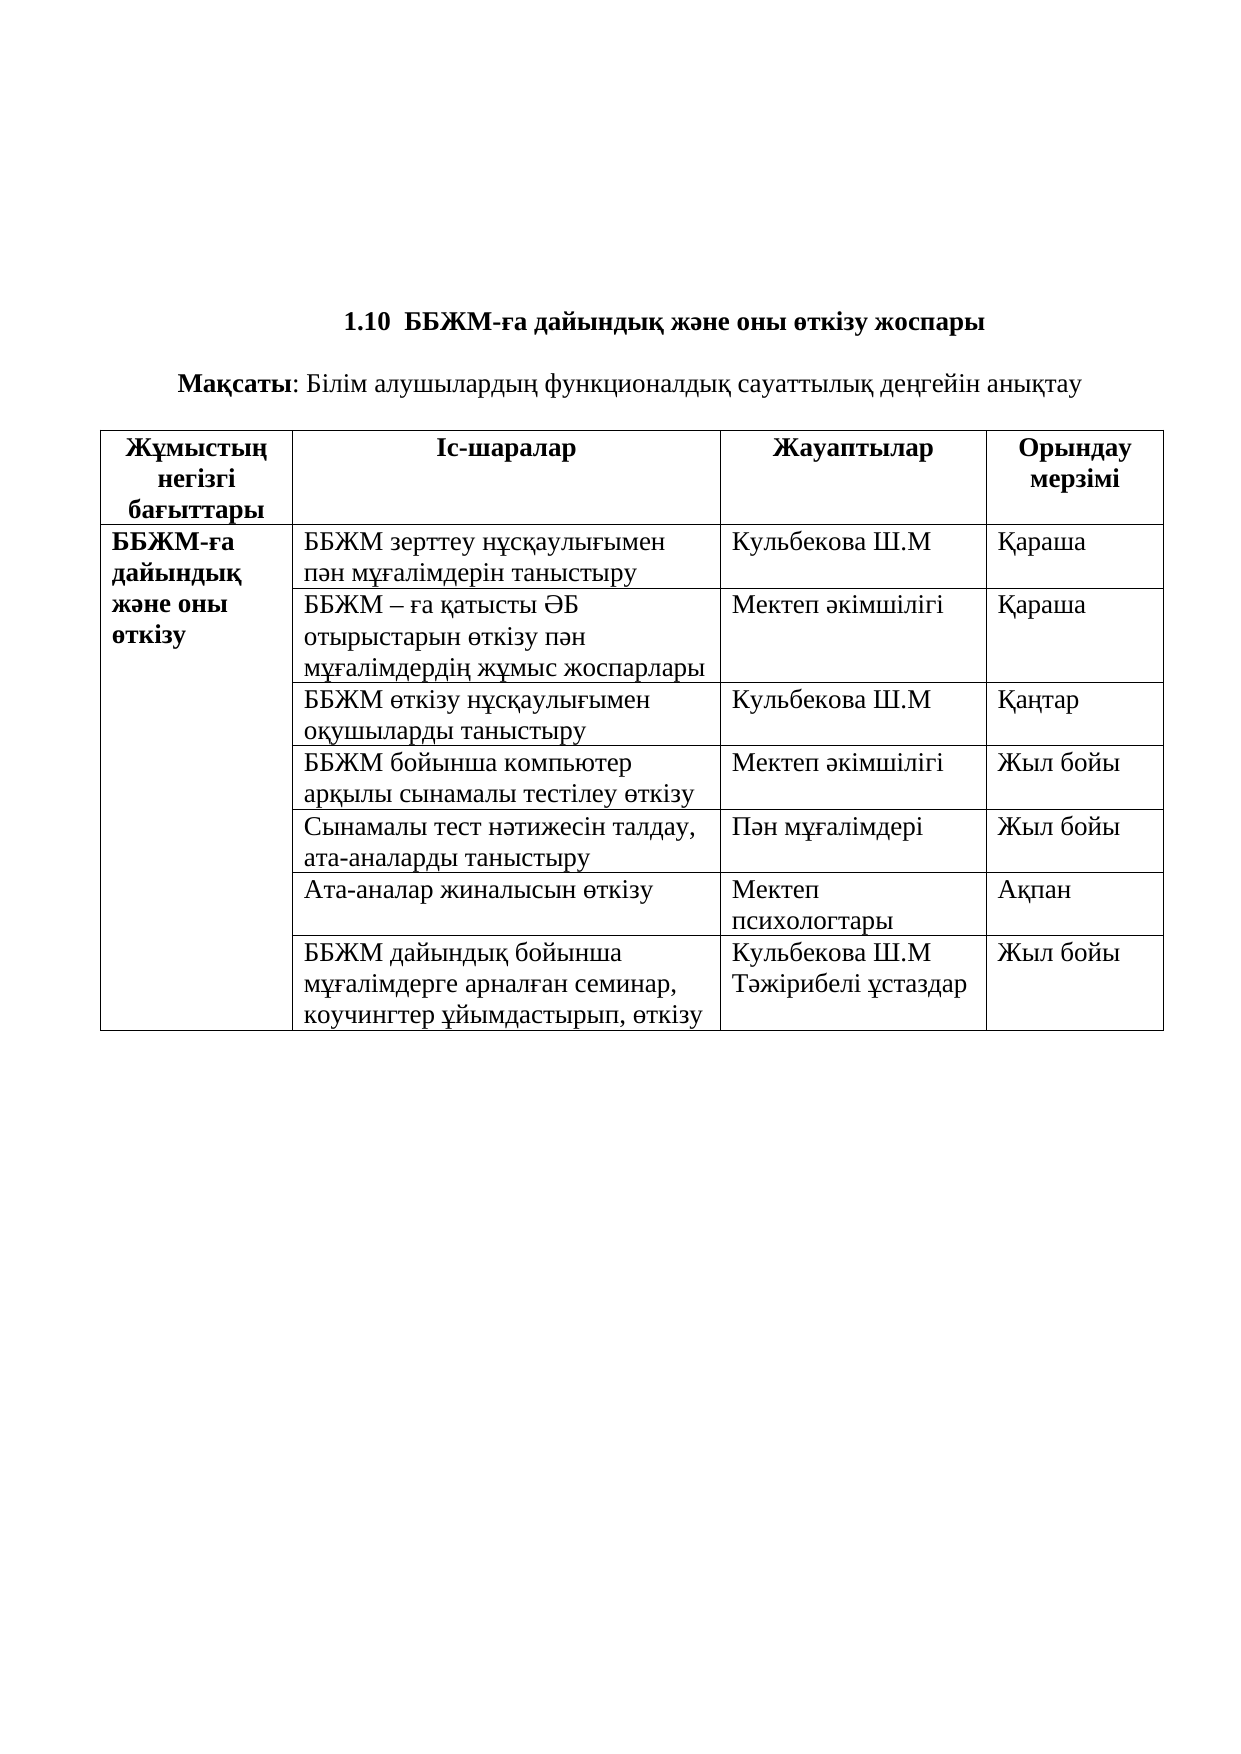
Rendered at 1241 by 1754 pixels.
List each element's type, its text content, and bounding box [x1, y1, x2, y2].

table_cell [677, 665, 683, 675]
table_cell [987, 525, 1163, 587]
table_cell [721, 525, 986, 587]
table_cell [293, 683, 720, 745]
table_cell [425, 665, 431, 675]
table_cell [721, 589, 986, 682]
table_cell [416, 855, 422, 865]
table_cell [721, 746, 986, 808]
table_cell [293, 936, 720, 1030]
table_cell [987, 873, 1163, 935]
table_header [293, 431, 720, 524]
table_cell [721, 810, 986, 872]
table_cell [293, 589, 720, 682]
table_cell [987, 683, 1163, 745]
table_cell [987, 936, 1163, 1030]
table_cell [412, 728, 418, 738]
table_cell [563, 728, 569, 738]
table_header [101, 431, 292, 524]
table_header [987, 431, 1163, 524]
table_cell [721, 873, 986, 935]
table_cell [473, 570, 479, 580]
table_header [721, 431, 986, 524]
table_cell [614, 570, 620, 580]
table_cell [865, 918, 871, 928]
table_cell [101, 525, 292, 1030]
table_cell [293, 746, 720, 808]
text 1.10 ББЖМ-ға дайындық және оны өткізу жоспары [177, 305, 1152, 336]
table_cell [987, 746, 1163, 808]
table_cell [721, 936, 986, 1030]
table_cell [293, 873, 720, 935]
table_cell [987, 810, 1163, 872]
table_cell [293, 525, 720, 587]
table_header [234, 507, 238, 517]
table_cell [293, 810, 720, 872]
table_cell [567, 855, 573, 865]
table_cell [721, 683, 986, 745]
text Мақсаты: Білім алушылардың функционалдық сауаттылық деңгейін анықтау [177, 367, 1152, 398]
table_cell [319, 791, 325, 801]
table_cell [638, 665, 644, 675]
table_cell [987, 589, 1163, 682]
